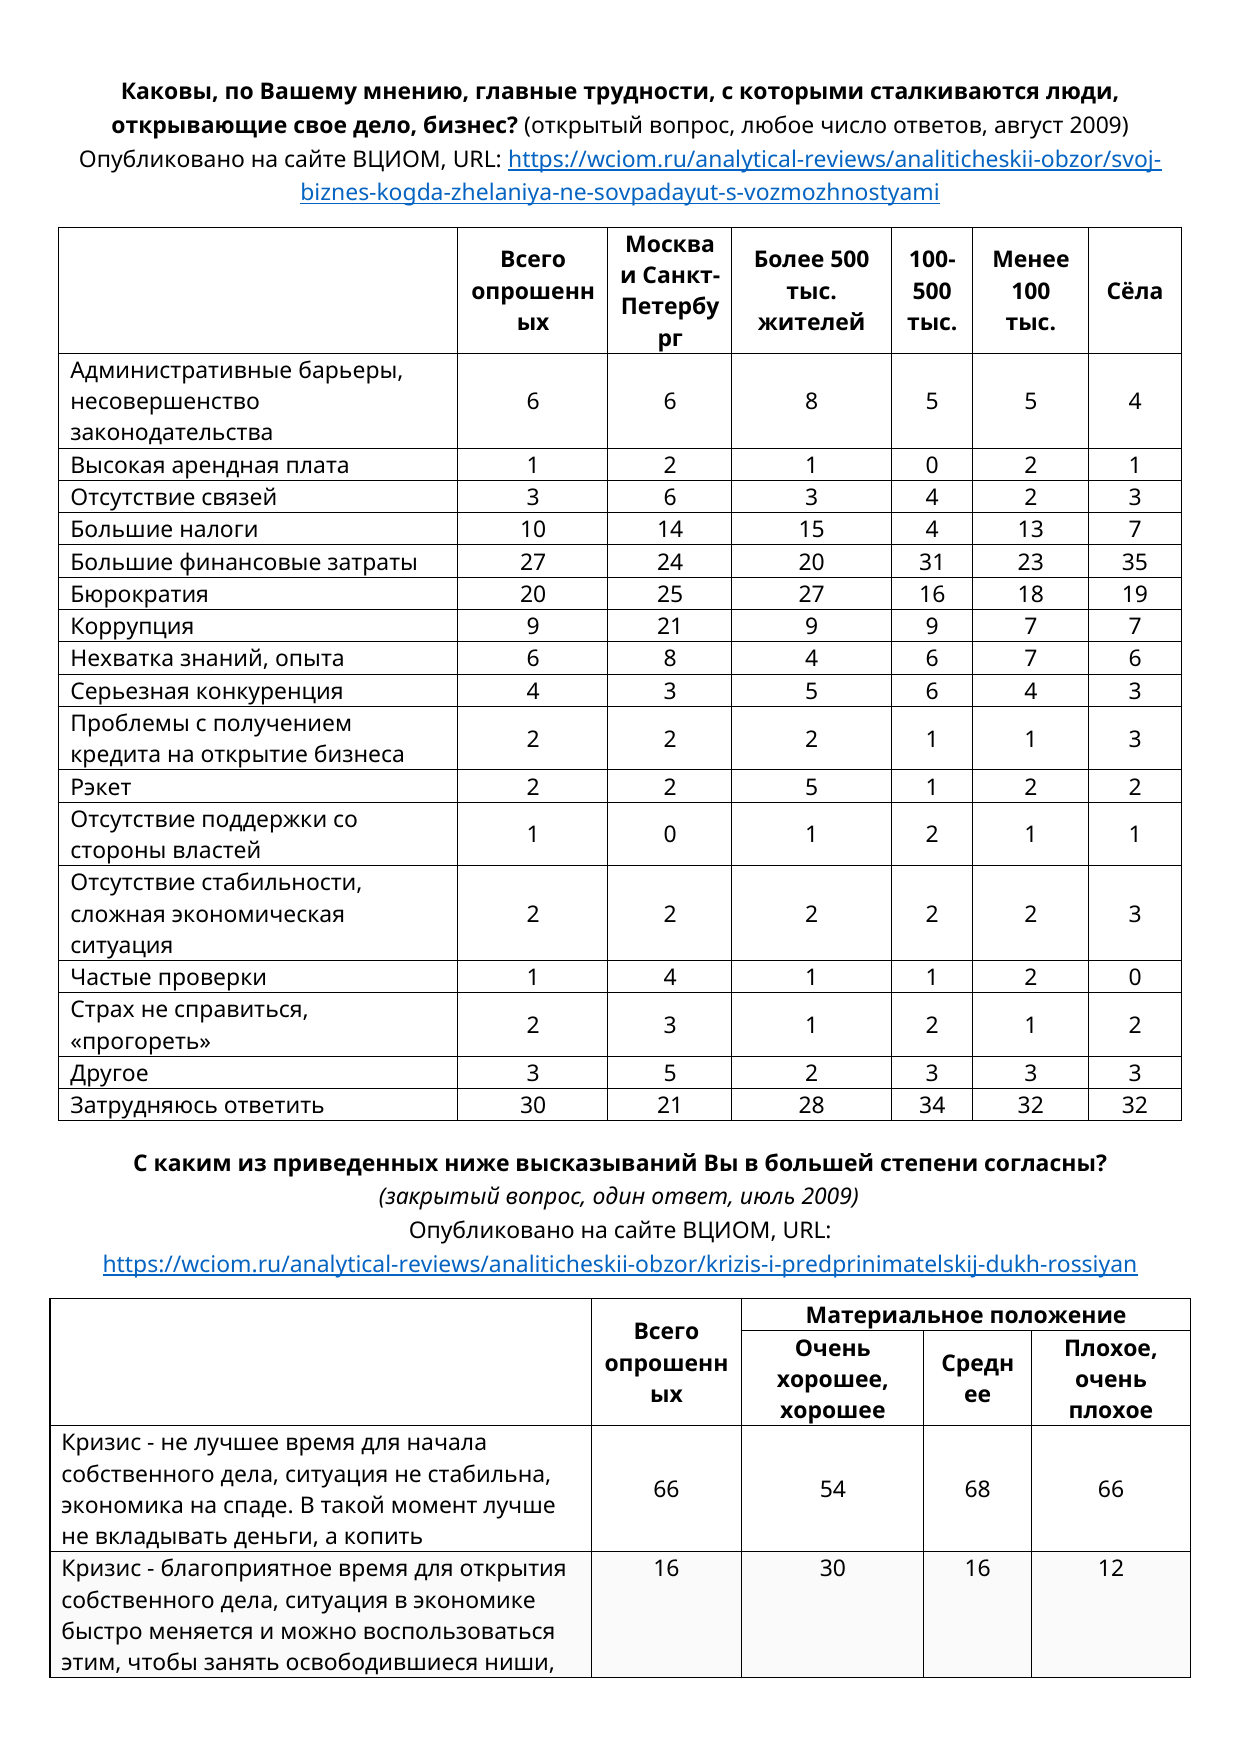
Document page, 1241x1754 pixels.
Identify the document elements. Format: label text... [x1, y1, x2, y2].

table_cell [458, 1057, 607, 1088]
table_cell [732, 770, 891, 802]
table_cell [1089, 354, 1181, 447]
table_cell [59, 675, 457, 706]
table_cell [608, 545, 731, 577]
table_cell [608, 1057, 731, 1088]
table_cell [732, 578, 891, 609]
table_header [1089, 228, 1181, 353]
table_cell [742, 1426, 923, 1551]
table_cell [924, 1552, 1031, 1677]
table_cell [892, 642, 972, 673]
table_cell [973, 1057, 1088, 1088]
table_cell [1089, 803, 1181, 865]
text Каковы, по Вашему мнению, главные трудности, с которыми сталкиваются люди, открывающие свое дело, бизнес? (открытый вопрос, любое число ответов, август 2009) Опубликовано на сайте ВЦИОМ, URL: https://wciom.ru/analytical-reviews/analiticheskii-obzor/svoj-biznes-kogda-zhelaniya-ne-sovpadayut-s-vozmozhnostyami [75, 75, 1165, 207]
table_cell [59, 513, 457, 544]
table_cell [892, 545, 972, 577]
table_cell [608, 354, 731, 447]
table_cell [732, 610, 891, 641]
text С каким из приведенных ниже высказываний Вы в большей степени согласны? (закрытый вопрос, один ответ, июль 2009) Опубликовано на сайте ВЦИОМ, URL: https://wciom.ru/analytical-reviews/analiticheskii-obzor/krizis-i-predprinimatelskij-dukh-rossiyan [75, 1146, 1165, 1279]
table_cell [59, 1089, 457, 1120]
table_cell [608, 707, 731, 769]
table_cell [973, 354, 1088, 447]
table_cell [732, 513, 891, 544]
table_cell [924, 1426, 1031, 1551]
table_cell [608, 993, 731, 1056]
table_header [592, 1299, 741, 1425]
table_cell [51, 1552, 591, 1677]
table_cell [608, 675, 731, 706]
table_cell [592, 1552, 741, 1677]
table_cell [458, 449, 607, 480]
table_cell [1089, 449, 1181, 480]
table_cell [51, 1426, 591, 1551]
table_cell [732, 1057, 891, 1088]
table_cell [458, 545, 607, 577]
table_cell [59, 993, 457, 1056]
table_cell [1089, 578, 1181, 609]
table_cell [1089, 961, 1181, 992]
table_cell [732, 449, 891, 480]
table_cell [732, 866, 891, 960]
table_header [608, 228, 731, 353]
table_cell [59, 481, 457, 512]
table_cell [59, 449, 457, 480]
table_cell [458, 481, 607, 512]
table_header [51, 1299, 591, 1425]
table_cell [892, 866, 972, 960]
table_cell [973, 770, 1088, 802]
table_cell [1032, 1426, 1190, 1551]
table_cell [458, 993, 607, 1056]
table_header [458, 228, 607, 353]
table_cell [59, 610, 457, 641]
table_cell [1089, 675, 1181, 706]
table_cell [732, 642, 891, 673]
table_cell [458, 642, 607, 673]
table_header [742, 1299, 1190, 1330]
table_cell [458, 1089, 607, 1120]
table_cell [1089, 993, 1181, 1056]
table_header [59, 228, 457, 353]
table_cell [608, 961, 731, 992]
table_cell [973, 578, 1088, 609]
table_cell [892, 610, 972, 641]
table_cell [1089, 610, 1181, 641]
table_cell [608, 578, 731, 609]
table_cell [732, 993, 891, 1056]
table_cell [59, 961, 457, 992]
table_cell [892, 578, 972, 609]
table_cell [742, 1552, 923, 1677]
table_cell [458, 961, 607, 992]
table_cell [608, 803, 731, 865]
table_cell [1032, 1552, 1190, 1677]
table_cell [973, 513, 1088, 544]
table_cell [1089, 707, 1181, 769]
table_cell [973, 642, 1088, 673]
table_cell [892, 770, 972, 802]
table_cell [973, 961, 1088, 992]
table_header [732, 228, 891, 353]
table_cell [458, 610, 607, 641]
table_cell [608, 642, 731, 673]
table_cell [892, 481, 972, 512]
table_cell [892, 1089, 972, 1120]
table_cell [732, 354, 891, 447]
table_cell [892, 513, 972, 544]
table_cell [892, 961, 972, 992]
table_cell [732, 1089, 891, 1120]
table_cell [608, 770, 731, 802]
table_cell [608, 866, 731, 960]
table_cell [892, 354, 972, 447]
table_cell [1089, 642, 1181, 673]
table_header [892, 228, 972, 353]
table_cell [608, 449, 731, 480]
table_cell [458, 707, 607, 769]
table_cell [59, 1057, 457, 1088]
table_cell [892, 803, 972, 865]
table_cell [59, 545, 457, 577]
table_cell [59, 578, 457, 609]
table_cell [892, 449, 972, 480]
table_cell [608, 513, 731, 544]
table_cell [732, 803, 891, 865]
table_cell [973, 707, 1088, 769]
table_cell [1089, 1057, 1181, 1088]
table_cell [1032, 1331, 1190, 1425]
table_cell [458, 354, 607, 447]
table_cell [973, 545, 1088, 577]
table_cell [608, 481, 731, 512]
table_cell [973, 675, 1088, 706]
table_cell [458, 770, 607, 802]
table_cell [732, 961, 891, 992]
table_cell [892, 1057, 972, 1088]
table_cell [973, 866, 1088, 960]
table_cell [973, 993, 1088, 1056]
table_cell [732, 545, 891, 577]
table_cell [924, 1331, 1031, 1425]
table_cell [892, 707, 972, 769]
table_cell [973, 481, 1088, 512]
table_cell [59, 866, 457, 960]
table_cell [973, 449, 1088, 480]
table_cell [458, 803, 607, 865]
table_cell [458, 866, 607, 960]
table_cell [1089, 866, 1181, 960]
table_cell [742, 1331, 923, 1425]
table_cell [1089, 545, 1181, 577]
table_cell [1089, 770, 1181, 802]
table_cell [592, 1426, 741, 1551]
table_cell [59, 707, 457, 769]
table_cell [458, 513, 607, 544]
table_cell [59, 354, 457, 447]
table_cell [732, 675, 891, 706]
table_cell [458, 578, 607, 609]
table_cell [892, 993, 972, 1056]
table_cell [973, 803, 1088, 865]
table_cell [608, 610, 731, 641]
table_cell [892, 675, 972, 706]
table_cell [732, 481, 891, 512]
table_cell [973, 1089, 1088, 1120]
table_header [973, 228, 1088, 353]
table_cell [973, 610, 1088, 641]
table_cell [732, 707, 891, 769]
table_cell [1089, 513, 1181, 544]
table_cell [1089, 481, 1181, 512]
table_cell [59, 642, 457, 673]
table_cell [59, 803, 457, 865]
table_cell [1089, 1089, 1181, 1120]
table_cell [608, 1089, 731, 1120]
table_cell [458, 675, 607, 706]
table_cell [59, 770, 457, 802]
